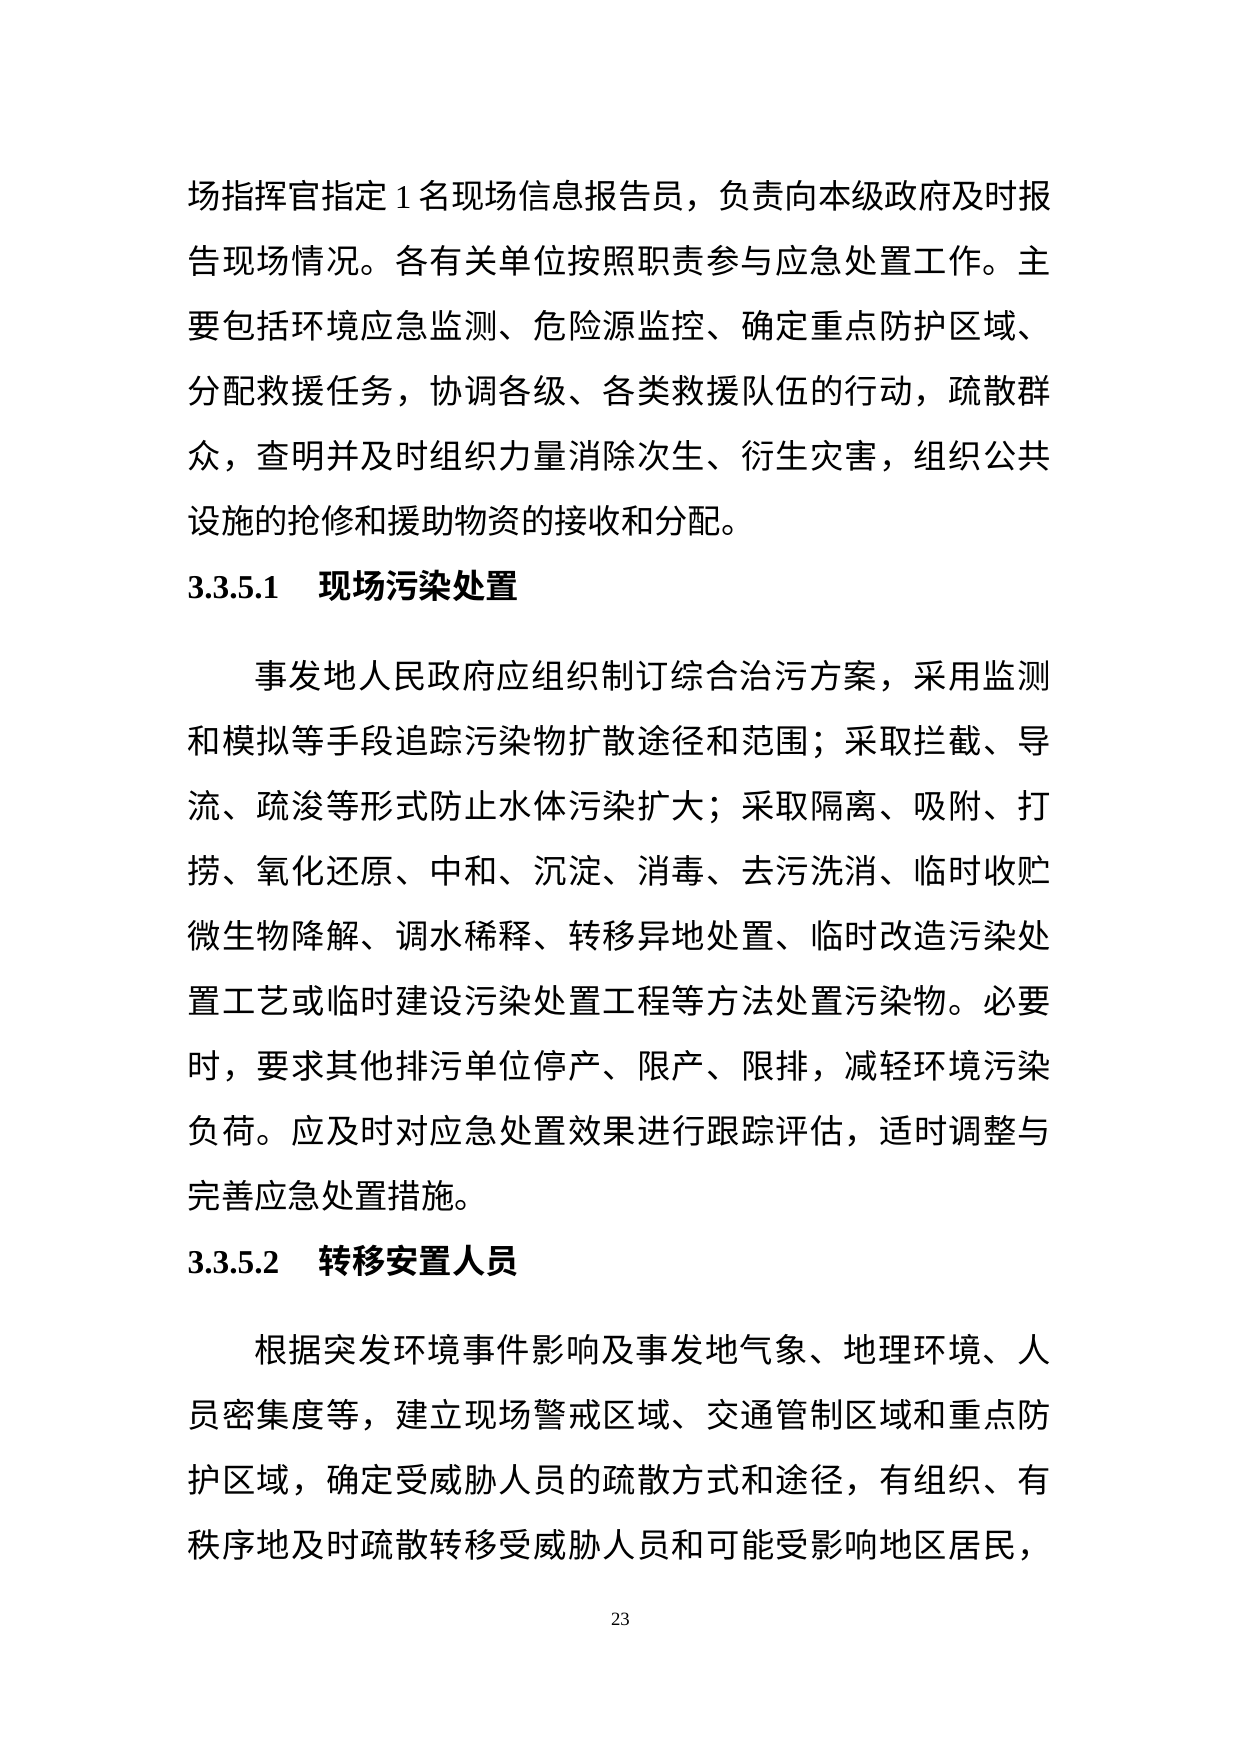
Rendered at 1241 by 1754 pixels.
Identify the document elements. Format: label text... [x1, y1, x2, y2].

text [187, 1315, 1053, 1575]
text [187, 162, 1053, 552]
text 事发地人民政府应组织制订综合治污方案，采用监测和模拟等手段追踪污染物扩散途径和范围；采取拦截、导流、疏浚等形式防止水体污染扩大；采取隔离、吸附、打捞、氧化还原、中和、沉淀、消毒、去污洗消、临时收贮、微生物降解、调水稀释、转移异地处置、临时改造污染处置工艺或临时建设污染处置工程等方法处置污染物。必要时，要求其他排污单位停产、限产、限排，减轻环境污染负荷。应及时对应急处置效果进行跟踪评估，适时调整与完善应急处置措施。 [187, 641, 1053, 1226]
subtitle 转移安置人员 [187, 1226, 1053, 1291]
subtitle 现场污染处置 [187, 552, 1053, 617]
